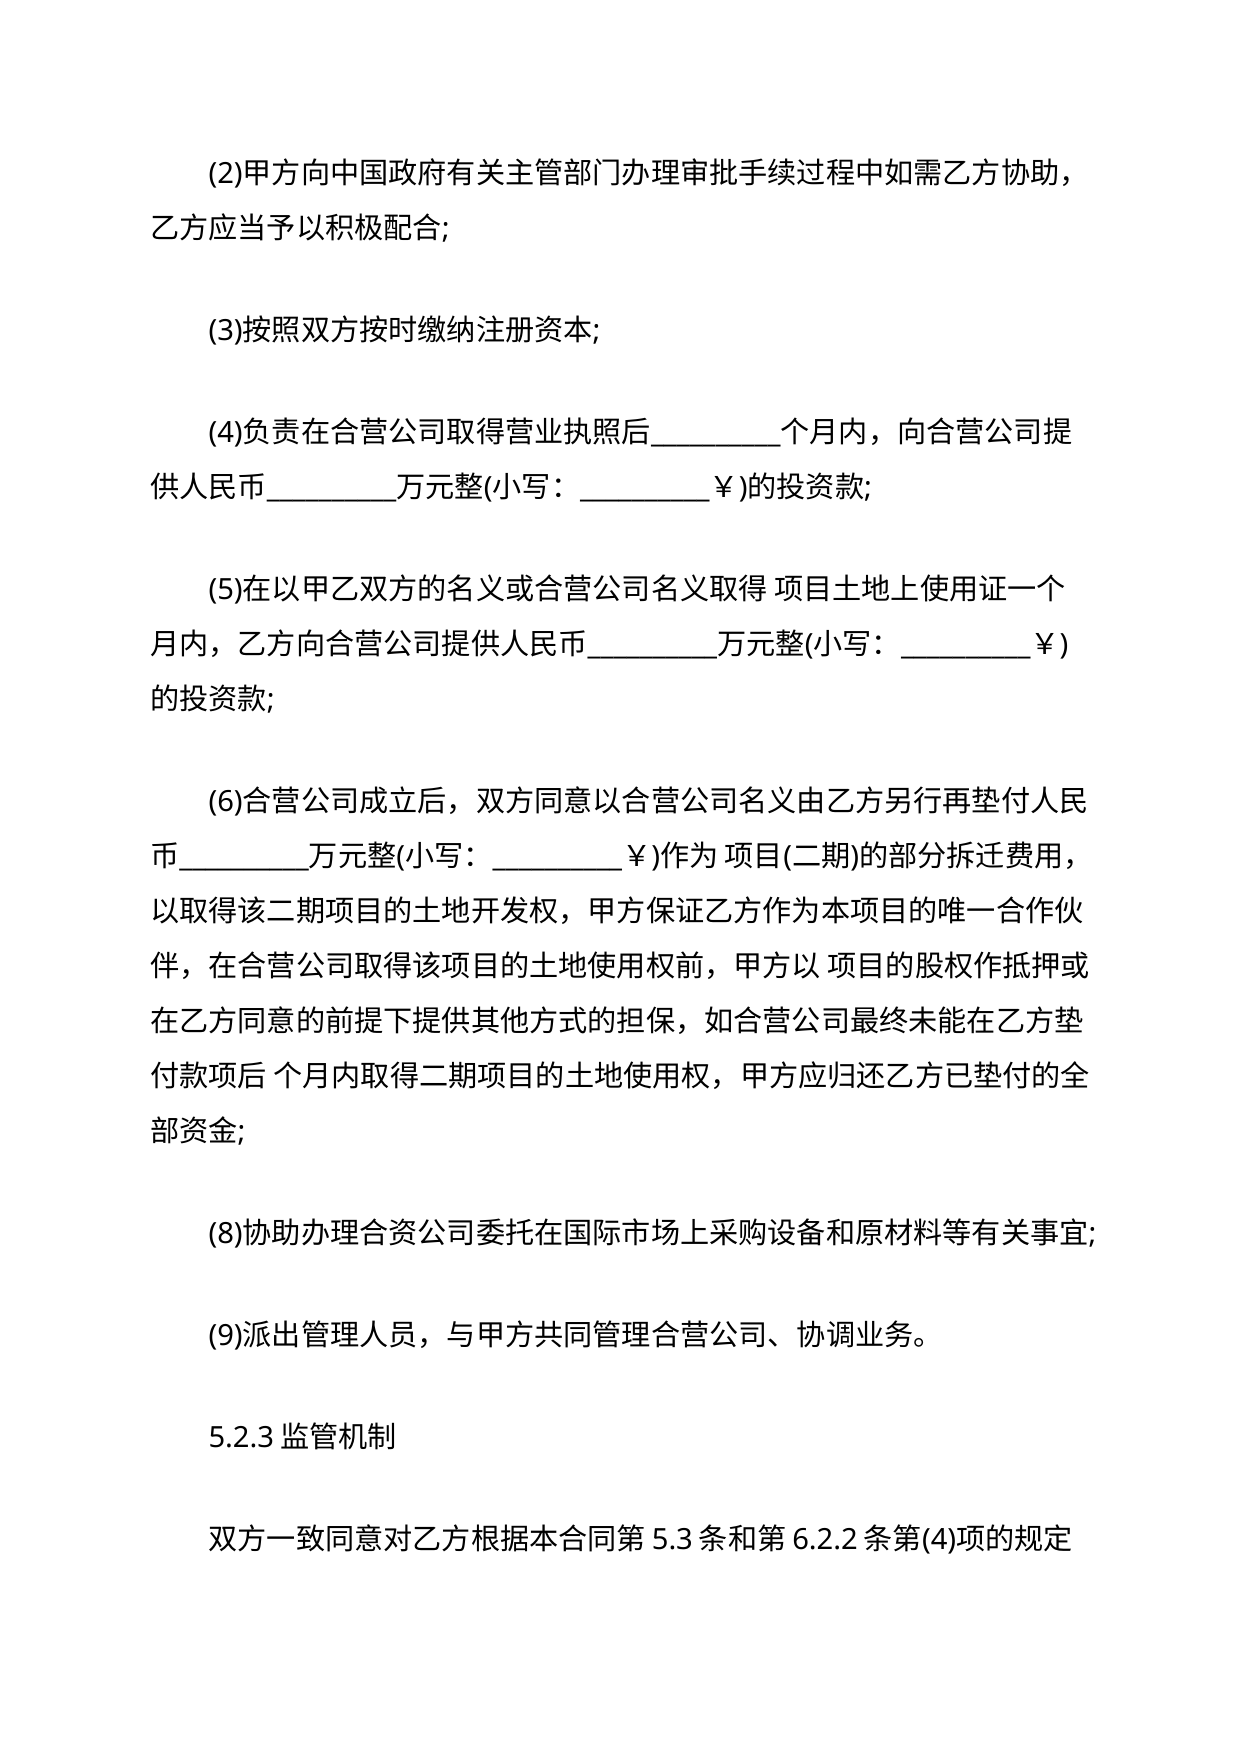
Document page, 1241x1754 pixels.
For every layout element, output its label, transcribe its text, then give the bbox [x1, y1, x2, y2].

text (8)协助办理合资公司委托在国际市场上采购设备和原材料等有关事宜; [150, 1209, 1090, 1252]
text (9)派出管理人员，与甲方共同管理合营公司、协调业务。 [150, 1311, 1090, 1354]
text (2)甲方向中国政府有关主管部门办理审批手续过程中如需乙方协助，乙方应当予以积极配合; [150, 150, 1090, 247]
text (5)在以甲乙双方的名义或合营公司名义取得 项目土地上使用证一个月内，乙方向合营公司提供人民币__________万元整(小写：__________￥)的投资款; [150, 566, 1090, 718]
text (6)合营公司成立后，双方同意以合营公司名义由乙方另行再垫付人民币__________万元整(小写：__________￥)作为 项目(二期)的部分拆迁费用，以取得该二期项目的土地开发权，甲方保证乙方作为本项目的唯一合作伙伴，在合营公司取得该项目的土地使用权前，甲方以 项目的股权作抵押或在乙方同意的前提下提供其他方式的担保，如合营公司最终未能在乙方垫付款项后 个月内取得二期项目的土地使用权，甲方应归还乙方已垫付的全部资金; [150, 778, 1090, 1150]
text (3)按照双方按时缴纳注册资本; [150, 307, 1090, 349]
text (4)负责在合营公司取得营业执照后__________个月内，向合营公司提供人民币__________万元整(小写：__________￥)的投资款; [150, 409, 1090, 506]
text 5.2.3监管机制 [150, 1413, 1090, 1456]
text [150, 1515, 1090, 1558]
